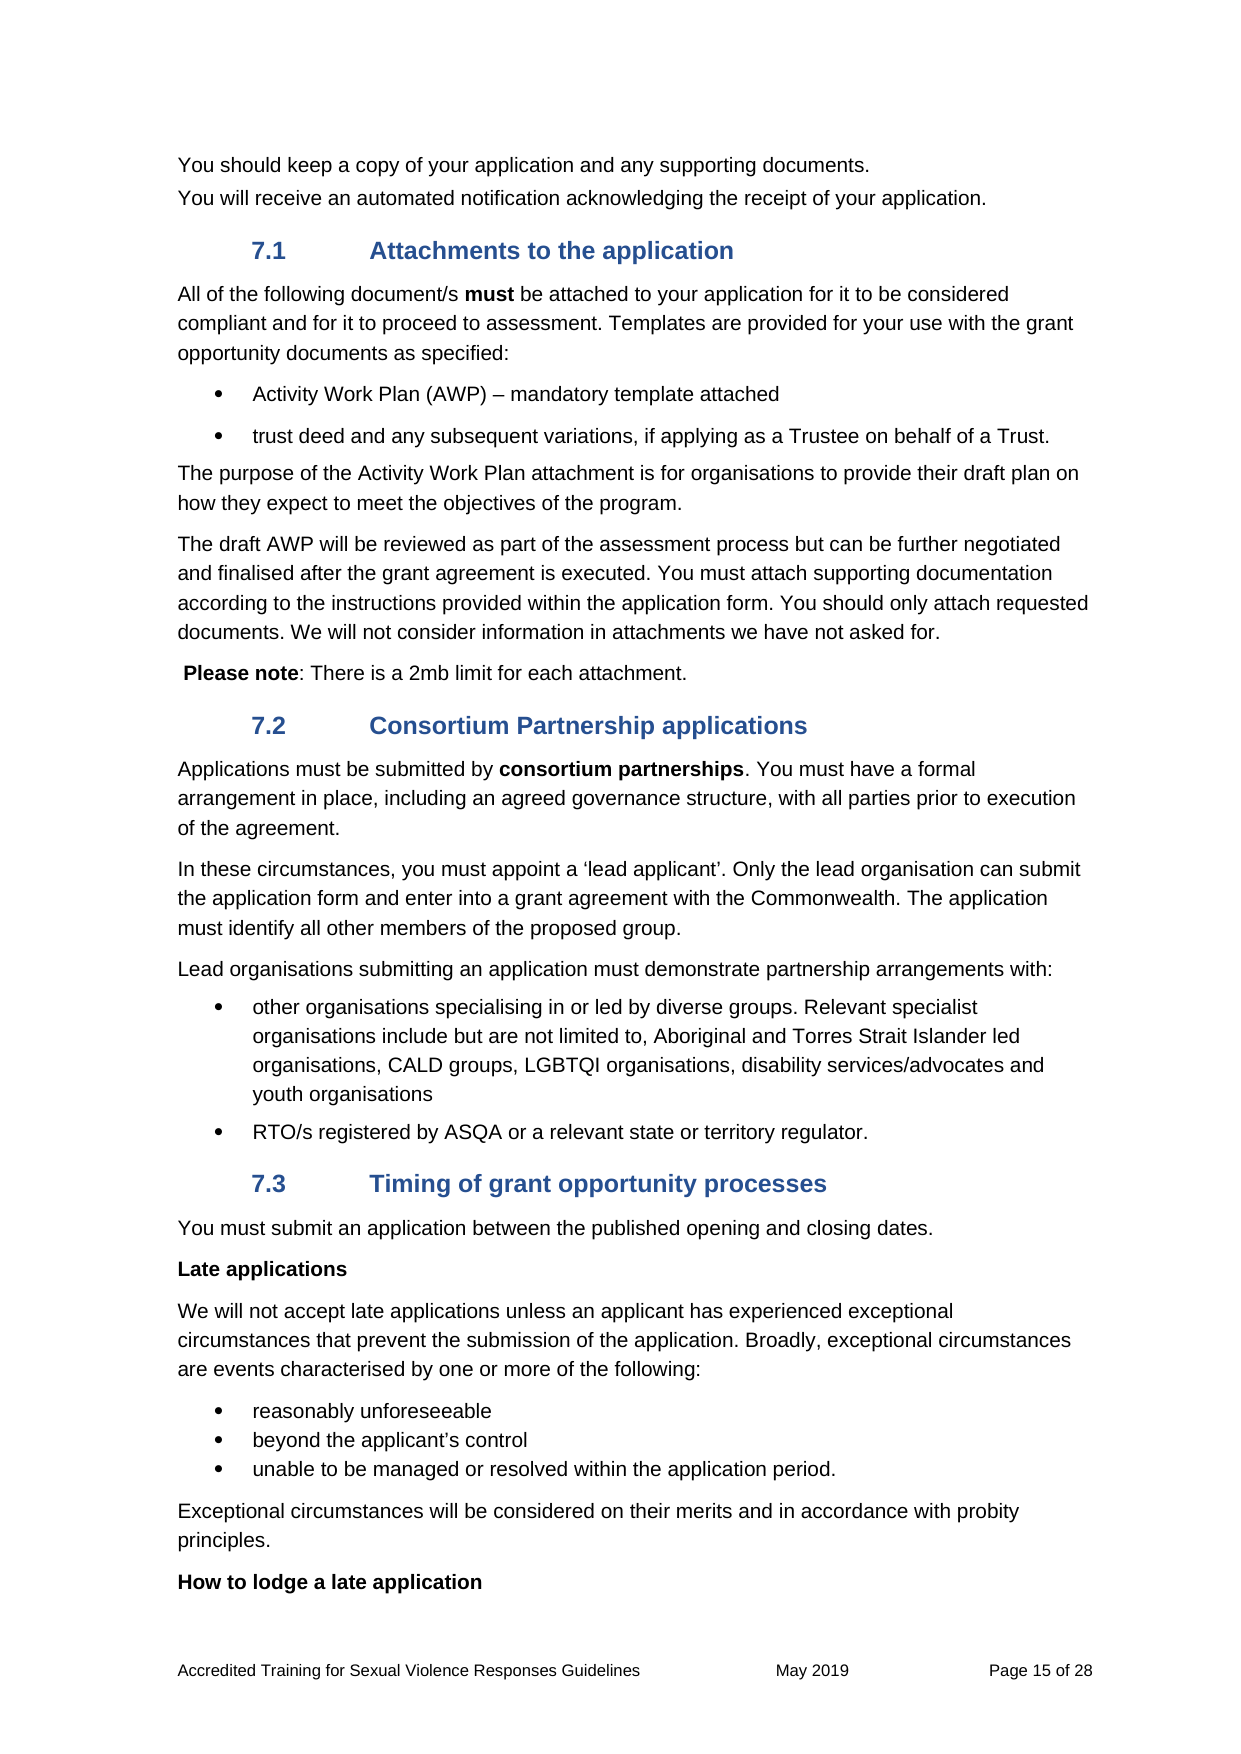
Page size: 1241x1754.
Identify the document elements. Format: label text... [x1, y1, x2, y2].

text You should keep a copy of your application and any supporting documents. [177, 148, 1092, 177]
subtitle Timing of grant opportunity processes [251, 1168, 1092, 1198]
list reasonably unforeseeable [215, 1393, 1092, 1423]
text Please note: There is a 2mb limit for each attachment. [177, 656, 1092, 685]
subtitle Consortium Partnership applications [251, 710, 1092, 739]
list beyond the applicant’s control [215, 1423, 1092, 1452]
list RTO/s registered by ASQA or a relevant state or territory regulator. [215, 1114, 1092, 1143]
subtitle Attachments to the application [251, 235, 1092, 264]
text The purpose of the Activity Work Plan attachment is for organisations to provide their draft plan on how they expect to meet the objectives of the program. [177, 456, 1092, 514]
text Late applications [177, 1252, 1092, 1281]
text All of the following document/s must be attached to your application for it to be considered compliant and for it to proceed to assessment. Templates are provided for your use with the grant opportunity documents as specified: [177, 277, 1092, 364]
text The draft AWP will be reviewed as part of the assessment process but can be further negotiated and finalised after the grant agreement is executed. You must attach supporting documentation according to the instructions provided within the application form. You should only attach requested documents. We will not consider information in attachments we have not asked for. [177, 527, 1092, 643]
list unable to be managed or resolved within the application period. [215, 1452, 1092, 1481]
list other organisations specialising in or led by diverse groups. Relevant specialist organisations include but are not limited to, Aboriginal and Torres Strait Islander led organisations, CALD groups, LGBTQI organisations, disability services/advocates and youth organisations [215, 989, 1092, 1106]
list Activity Work Plan (AWP) – mandatory template attached [215, 377, 1092, 406]
text You will receive an automated notification acknowledging the receipt of your application. [177, 181, 1092, 210]
text We will not accept late applications unless an applicant has experienced exceptional circumstances that prevent the submission of the application. Broadly, exceptional circumstances are events characterised by one or more of the following: [177, 1293, 1092, 1381]
text In these circumstances, you must appoint a ‘lead applicant’. Only the lead organisation can submit the application form and enter into a grant agreement with the Commonwealth. The application must identify all other members of the proposed group. [177, 852, 1092, 939]
text Applications must be submitted by consortium partnerships. You must have a formal arrangement in place, including an agreed governance structure, with all parties prior to execution of the agreement. [177, 752, 1092, 839]
list trust deed and any subsequent variations, if applying as a Trustee on behalf of a Trust. [215, 418, 1092, 448]
list Lead organisations submitting an application must demonstrate partnership arrangements with: [177, 952, 1092, 981]
text You must submit an application between the published opening and closing dates. [177, 1210, 1092, 1239]
text Exceptional circumstances will be considered on their merits and in accordance with probity principles. [177, 1493, 1092, 1552]
text How to lodge a late application [177, 1564, 1092, 1593]
